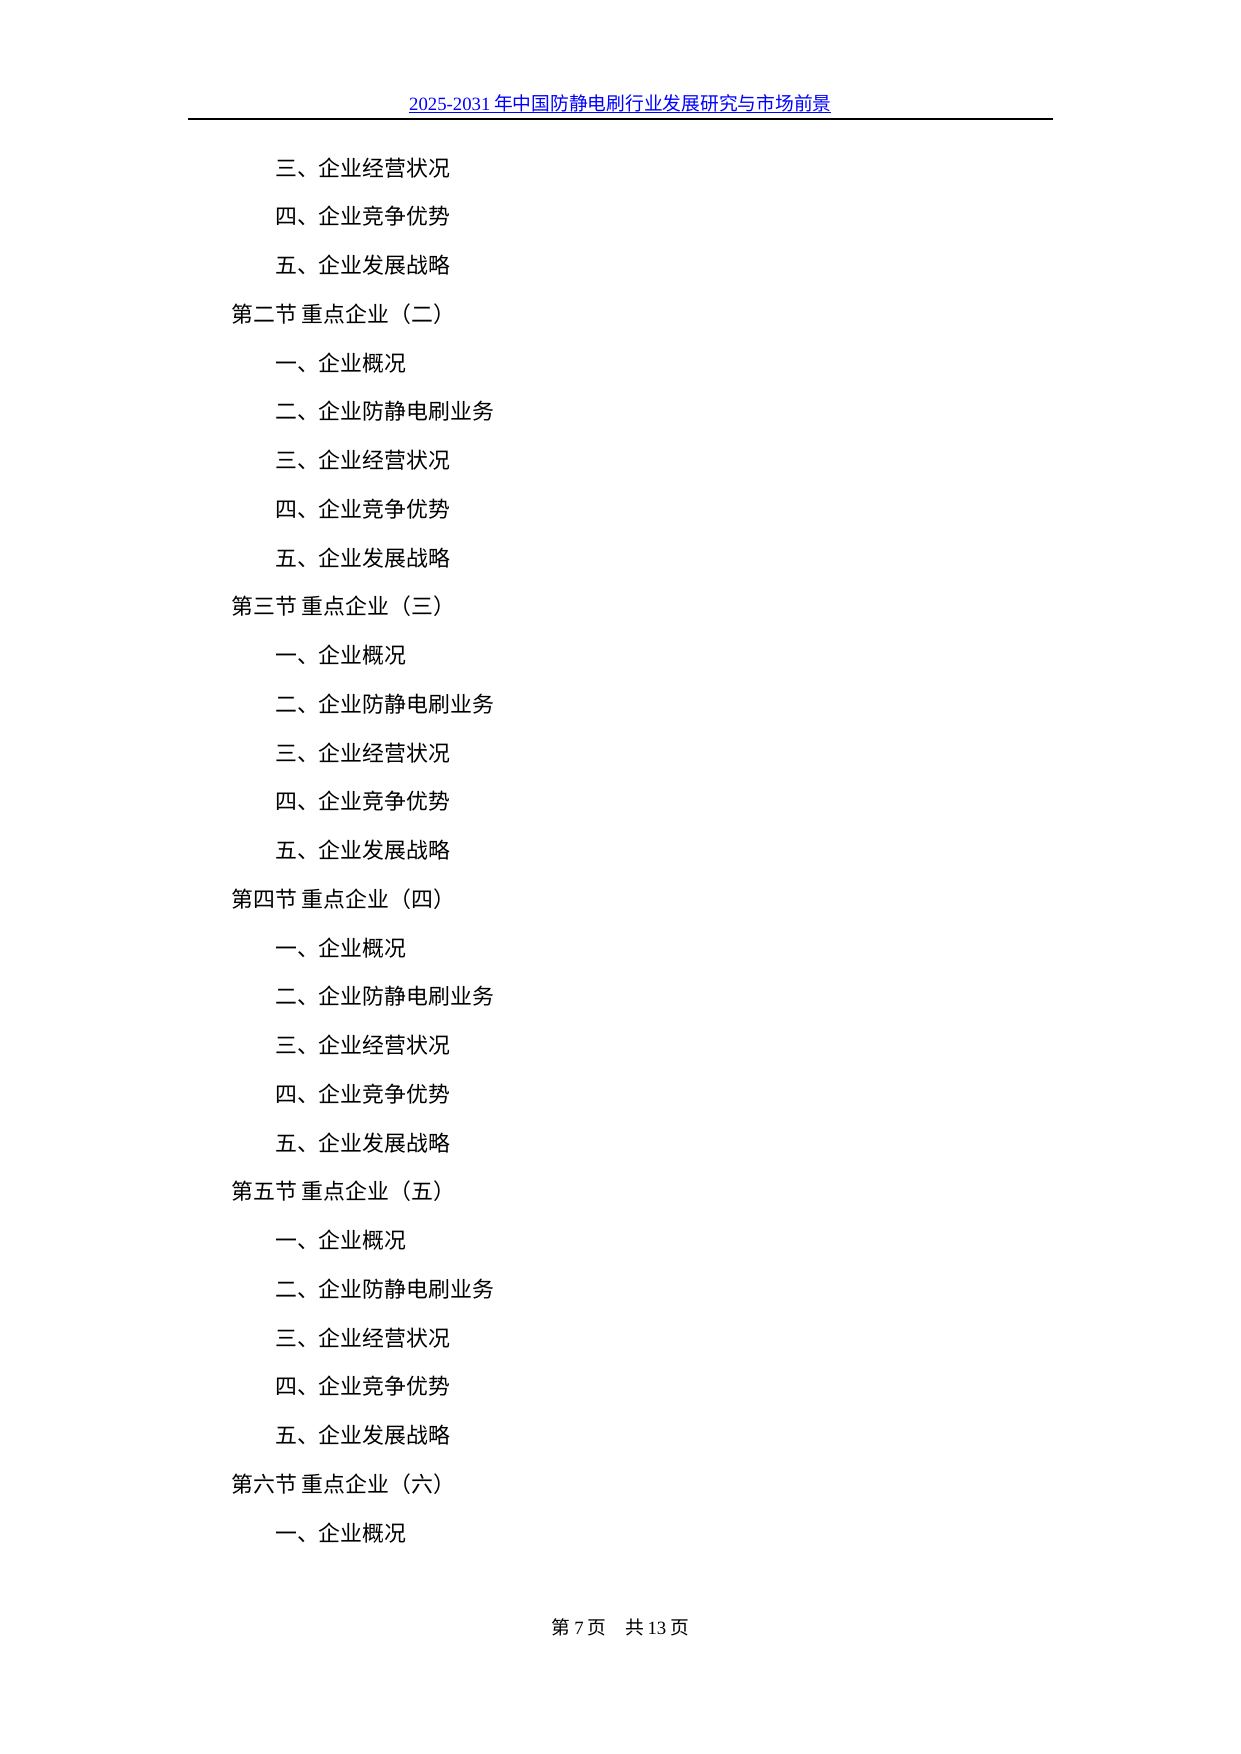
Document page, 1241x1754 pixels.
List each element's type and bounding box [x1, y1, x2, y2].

text [187, 150, 1053, 1548]
